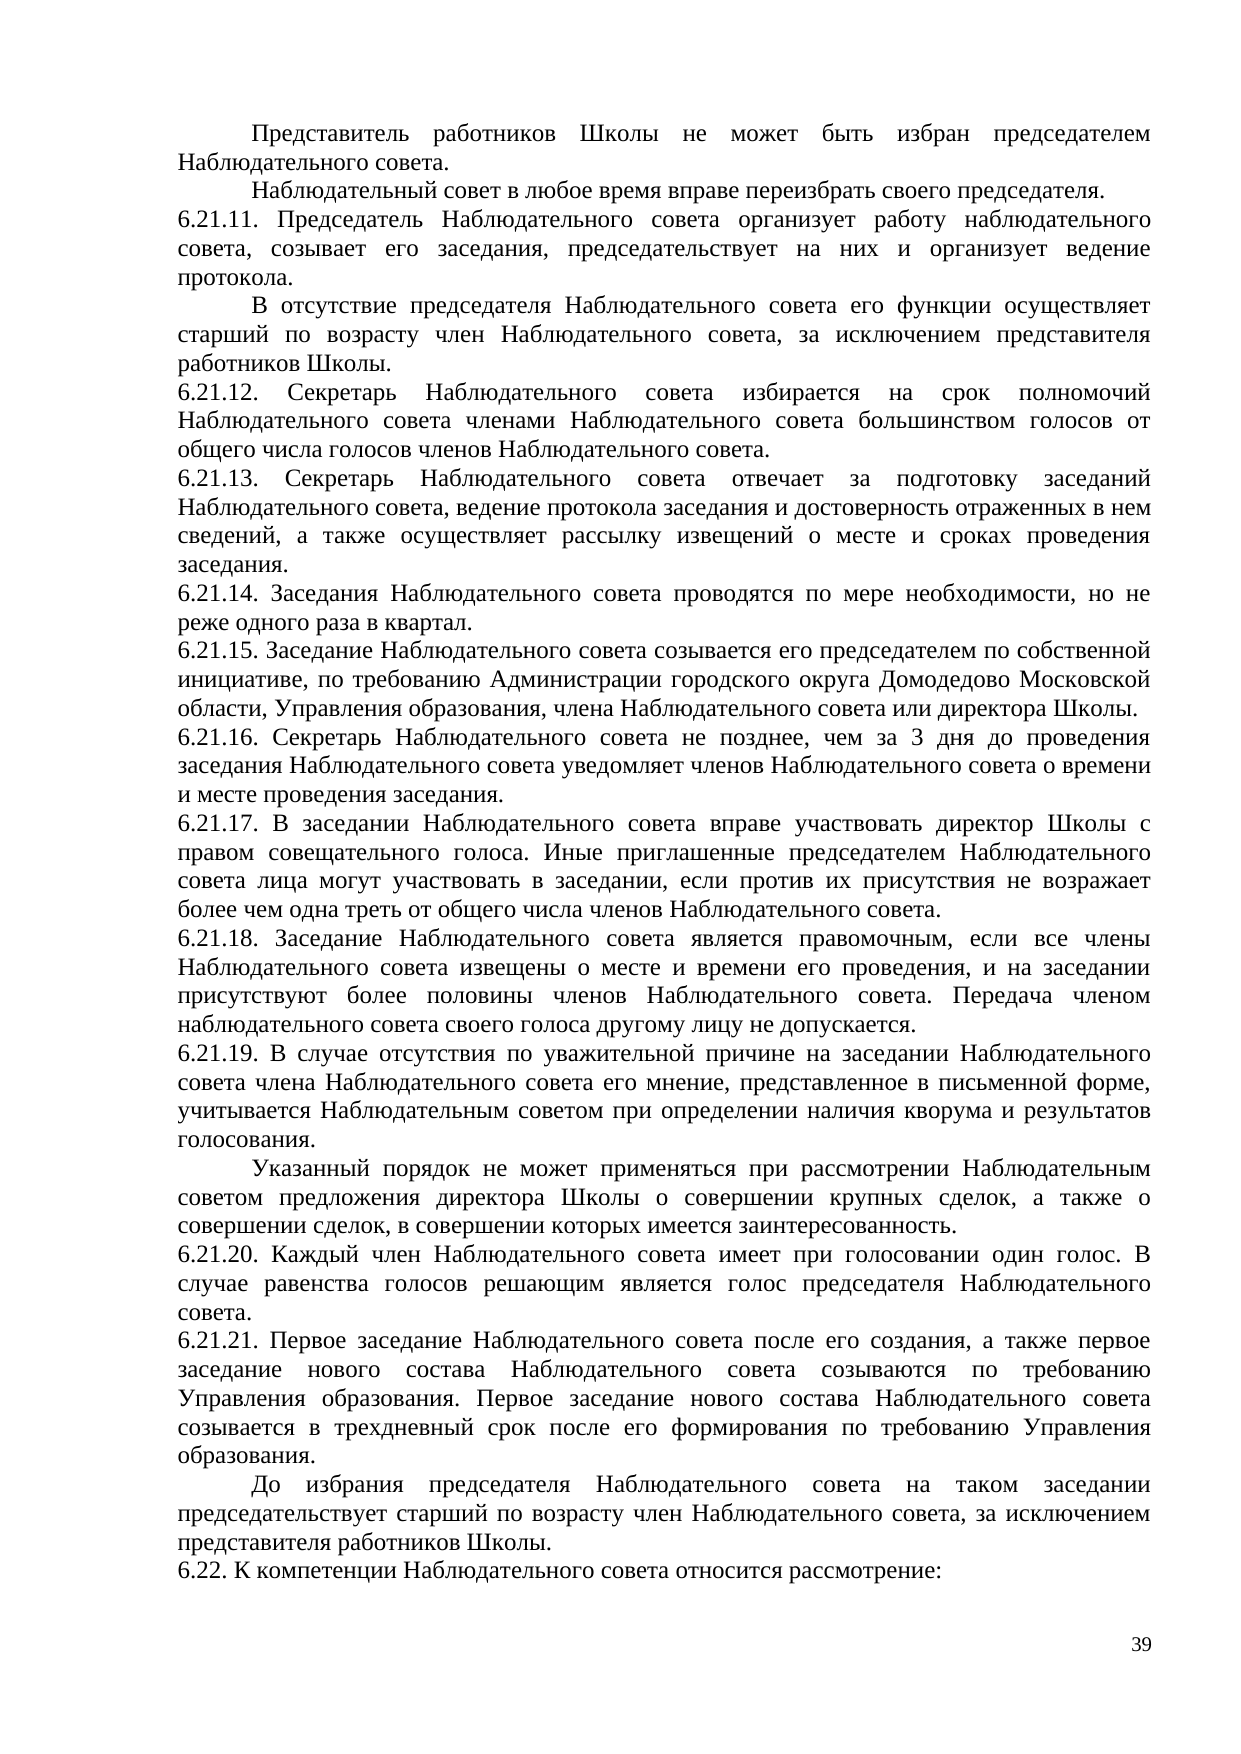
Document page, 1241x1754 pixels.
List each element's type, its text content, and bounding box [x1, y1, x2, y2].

list 6.21.14. Заседания Наблюдательного совета проводятся по мере необходимости, но не реже одного раза в квартал. [177, 578, 1152, 636]
list 6.21.15. Заседание Наблюдательного совета созывается его председателем по собственной инициативе, по требованию Администрации городского округа Домодедово Московской области, Управления образования, члена Наблюдательного совета или директора Школы. [177, 636, 1152, 722]
list 6.22. К компетенции Наблюдательного совета относится рассмотрение: [177, 1556, 1152, 1584]
list 6.21.12. Секретарь Наблюдательного совета избирается на срок полномочий Наблюдательного совета членами Наблюдательного совета большинством голосов от общего числа голосов членов Наблюдательного совета. [177, 377, 1152, 463]
list 6.21.21. Первое заседание Наблюдательного совета после его создания, а также первое заседание нового состава Наблюдательного совета созываются по требованию Управления образования. Первое заседание нового состава Наблюдательного совета созывается в трехдневный срок после его формирования по требованию Управления образования. [177, 1326, 1152, 1469]
list Представитель работников Школы не может быть избран председателем Наблюдательного совета. [177, 118, 1152, 176]
list 6.21.18. Заседание Наблюдательного совета является правомочным, если все члены Наблюдательного совета извещены о месте и времени его проведения, и на заседании присутствуют более половины членов Наблюдательного совета. Передача членом наблюдательного совета своего голоса другому лицу не допускается. [177, 923, 1152, 1038]
list В отсутствие председателя Наблюдательного совета его функции осуществляет старший по возрасту член Наблюдательного совета, за исключением представителя работников Школы. [177, 291, 1152, 377]
list Наблюдательный совет в любое время вправе переизбрать своего председателя. [177, 176, 1152, 204]
list До избрания председателя Наблюдательного совета на таком заседании председательствует старший по возрасту член Наблюдательного совета, за исключением представителя работников Школы. [177, 1469, 1152, 1556]
list 6.21.20. Каждый член Наблюдательного совета имеет при голосовании один голос. В случае равенства голосов решающим является голос председателя Наблюдательного совета. [177, 1239, 1152, 1326]
list 6.21.17. В заседании Наблюдательного совета вправе участвовать директор Школы с правом совещательного голоса. Иные приглашенные председателем Наблюдательного совета лица могут участвовать в заседании, если против их присутствия не возражает более чем одна треть от общего числа членов Наблюдательного совета. [177, 808, 1152, 923]
list 6.21.19. В случае отсутствия по уважительной причине на заседании Наблюдательного совета члена Наблюдательного совета его мнение, представленное в письменной форме, учитывается Наблюдательным советом при определении наличия кворума и результатов голосования. [177, 1038, 1152, 1153]
list Указанный порядок не может применяться при рассмотрении Наблюдательным советом предложения директора Школы о совершении крупных сделок, а также о совершении сделок, в совершении которых имеется заинтересованность. [177, 1153, 1152, 1239]
list 6.21.13. Секретарь Наблюдательного совета отвечает за подготовку заседаний Наблюдательного совета, ведение протокола заседания и достоверность отраженных в нем сведений, а также осуществляет рассылку извещений о месте и сроках проведения заседания. [177, 463, 1152, 578]
list 6.21.11. Председатель Наблюдательного совета организует работу наблюдательного совета, созывает его заседания, председательствует на них и организует ведение протокола. [177, 204, 1152, 291]
list 6.21.16. Секретарь Наблюдательного совета не позднее, чем за 3 дня до проведения заседания Наблюдательного совета уведомляет членов Наблюдательного совета о времени и месте проведения заседания. [177, 722, 1152, 808]
